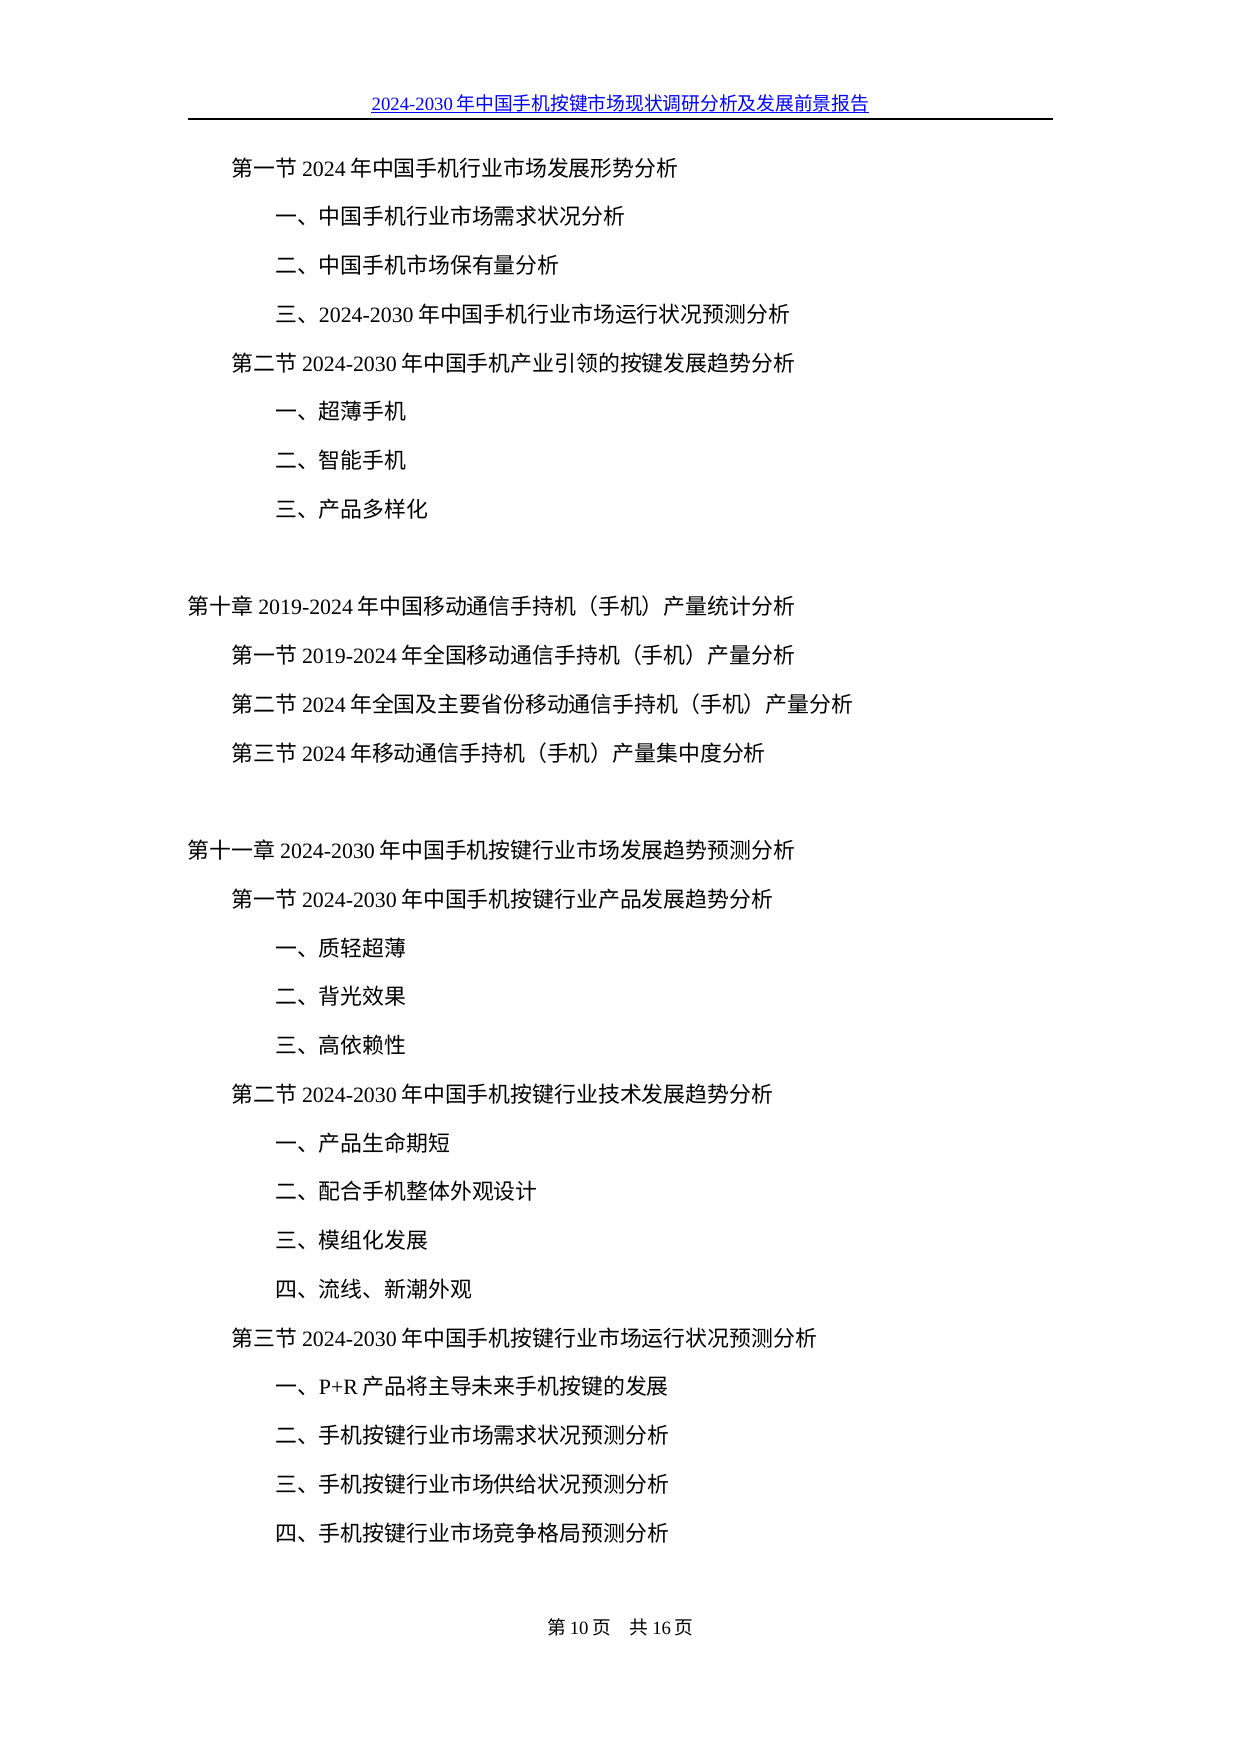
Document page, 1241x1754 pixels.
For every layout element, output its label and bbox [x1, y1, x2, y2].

text [187, 150, 1053, 1548]
